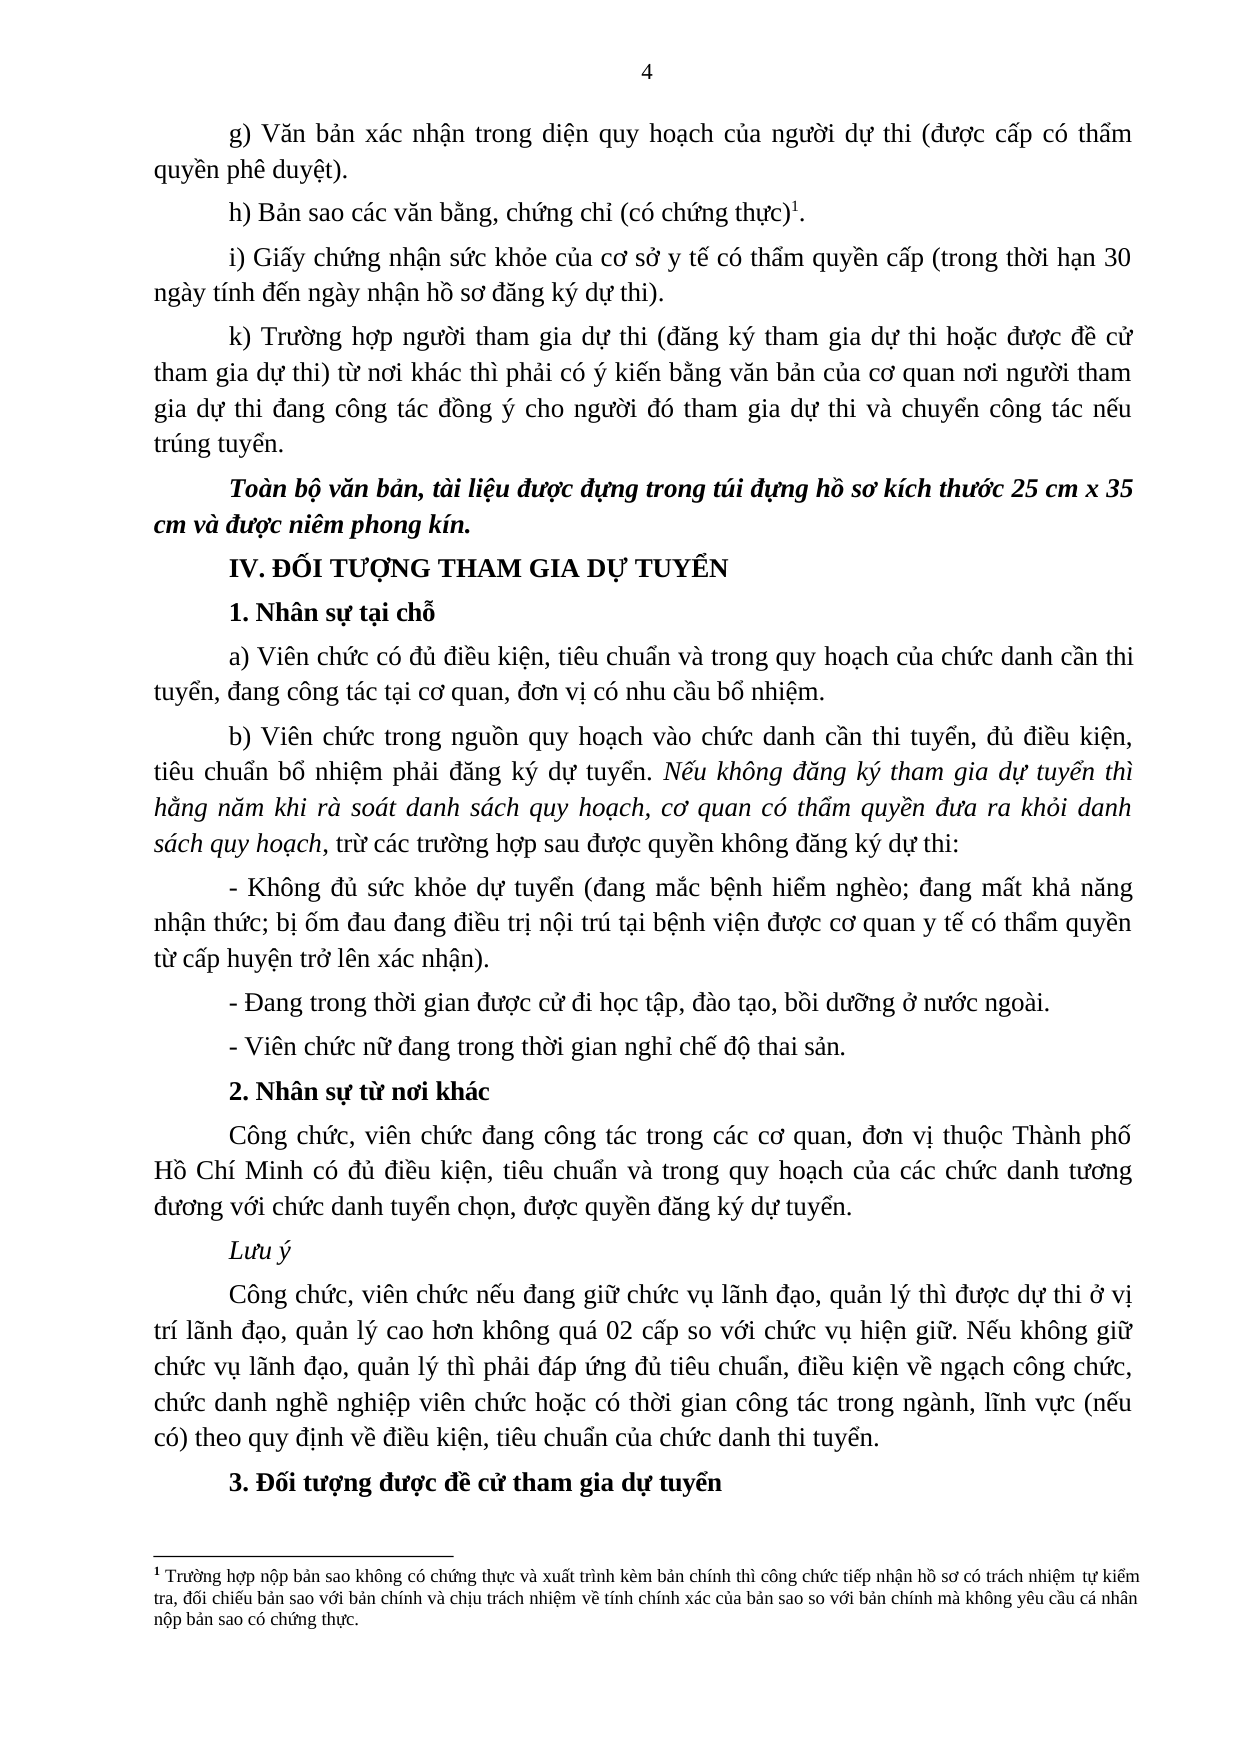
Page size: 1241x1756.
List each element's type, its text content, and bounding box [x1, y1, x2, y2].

text Công chức, viên chức nếu đang giữ chức vụ lãnh đạo, quản lý thì được dự thi ở vị trí lãnh đạo, quản lý cao hơn không quá 02 cấp so với chức vụ hiện giữ. Nếu không giữ chức vụ lãnh đạo, quản lý thì phải đáp ứng đủ tiêu chuẩn, điều kiện về ngạch công chức, chức danh nghề nghiệp viên chức hoặc có thời gian công tác trong ngành, lĩnh vực (nếu có) theo quy định về điều kiện, tiêu chuẩn của chức danh thi tuyển. [153, 1278, 1134, 1453]
list Đang trong thời gian được cử đi học tập, đào tạo, bồi dưỡng ở nước ngoài. [228, 986, 1186, 1017]
text Lưu ý [228, 1234, 1186, 1265]
list Viên chức trong nguồn quy hoạch vào chức danh cần thi tuyển, đủ điều kiện, tiêu chuẩn bổ nhiệm phải đăng ký dự tuyển. Nếu không đăng ký tham gia dự tuyển thì hằng năm khi rà soát danh sách quy hoạch, cơ quan có thẩm quyền đưa ra khỏi danh sách quy hoạch, trừ các trường hợp sau được quyền không đăng ký dự thi: [153, 719, 1134, 858]
text 1 Trường hợp nộp bản sao không có chứng thực và xuất trình kèm bản chính thì công chức tiếp nhận hồ sơ có trách nhiệm tự kiểm tra, đối chiếu bản sao với bản chính và chịu trách nhiệm về tính chính xác của bản sao so với bản chính mà không yêu cầu cá nhân nộp bản sao có chứng thực. [153, 1564, 1140, 1630]
text Công chức, viên chức đang công tác trong các cơ quan, đơn vị thuộc Thành phố Hồ Chí Minh có đủ điều kiện, tiêu chuẩn và trong quy hoạch của các chức danh tương đương với chức danh tuyển chọn, được quyền đăng ký dự tuyển. [153, 1119, 1134, 1221]
list Không đủ sức khỏe dự tuyển (đang mắc bệnh hiểm nghèo; đang mất khả năng nhận thức; bị ốm đau đang điều trị nội trú tại bệnh viện được cơ quan y tế có thẩm quyền từ cấp huyện trở lên xác nhận). [153, 871, 1134, 973]
list Giấy chứng nhận sức khỏe của cơ sở y tế có thẩm quyền cấp (trong thời hạn 30 ngày tính đến ngày nhận hồ sơ đăng ký dự thi). [153, 241, 1133, 307]
list Viên chức nữ đang trong thời gian nghỉ chế độ thai sản. [228, 1031, 1186, 1062]
list Văn bản xác nhận trong diện quy hoạch của người dự thi (được cấp có thẩm quyền phê duyệt). [153, 117, 1133, 184]
text Toàn bộ văn bản, tài liệu được đựng trong túi đựng hồ sơ kích thước 25 cm x 35 cm và được niêm phong kín. [153, 472, 1133, 539]
subtitle Nhân sự tại chỗ [228, 596, 1186, 627]
subtitle Nhân sự từ nơi khác [228, 1075, 1186, 1106]
text k) Trường hợp người tham gia dự thi (đăng ký tham gia dự thi hoặc được đề cử tham gia dự thi) từ nơi khác thì phải có ý kiến bằng văn bản của cơ quan nơi người tham gia dự thi đang công tác đồng ý cho người đó tham gia dự thi và chuyển công tác nếu trúng tuyển. [153, 320, 1134, 458]
list Bản sao các văn bằng, chứng chỉ (có chứng thực)1. [228, 196, 1186, 227]
subtitle ĐỐI TƯỢNG THAM GIA DỰ TUYỂN [228, 552, 1186, 583]
subtitle Đối tượng được đề cử tham gia dự tuyển [228, 1466, 1186, 1497]
list Viên chức có đủ điều kiện, tiêu chuẩn và trong quy hoạch của chức danh cần thi tuyển, đang công tác tại cơ quan, đơn vị có nhu cầu bổ nhiệm. [153, 640, 1134, 707]
